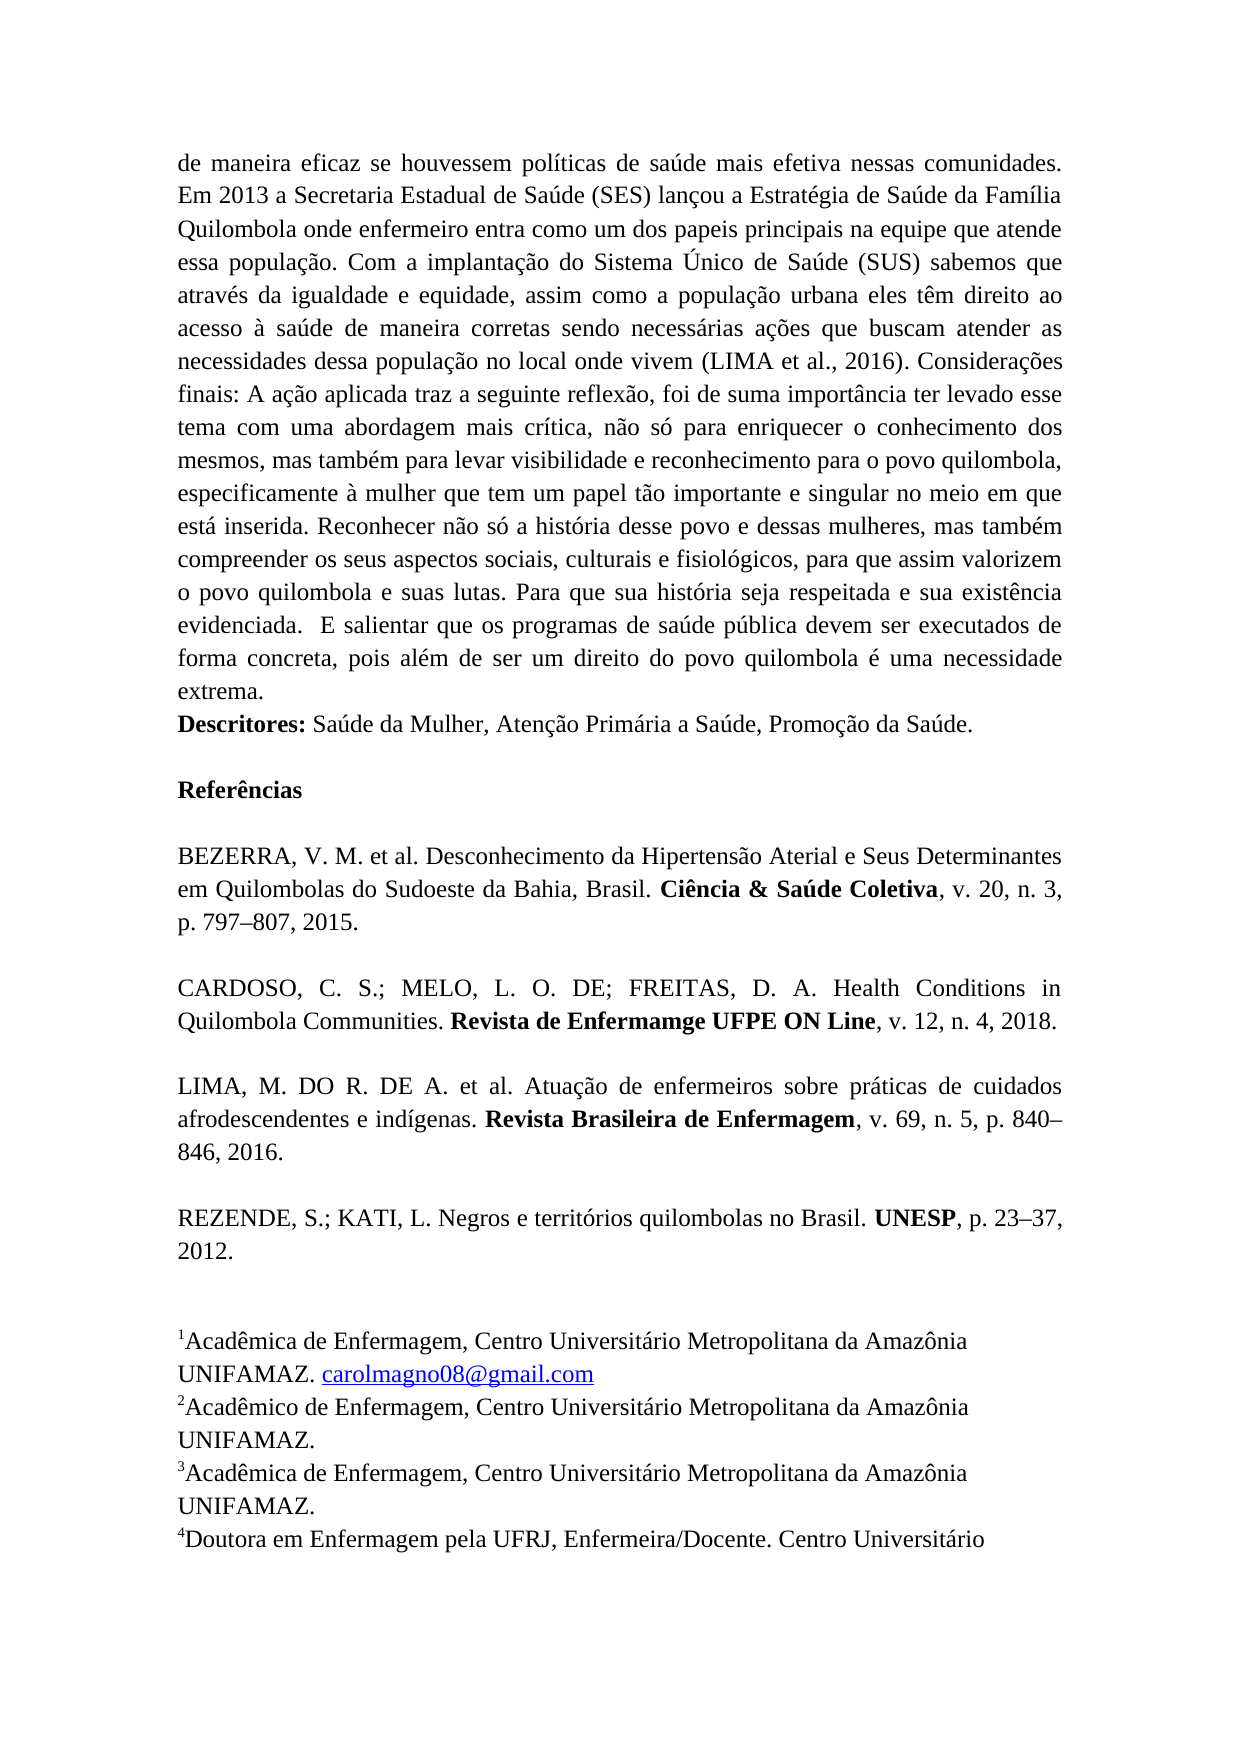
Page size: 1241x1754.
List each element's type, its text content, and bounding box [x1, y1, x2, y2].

text BEZERRA, V. M. et al. Desconhecimento da Hipertensão Aterial e Seus Determinantes em Quilombolas do Sudoeste da Bahia, Brasil. Ciência & Saúde Coletiva, v. 20, n. 3, p. 797–807, 2015. [177, 841, 1063, 936]
text REZENDE, S.; KATI, L. Negros e territórios quilombolas no Brasil. UNESP, p. 23–37, 2012. [177, 1203, 1063, 1265]
text Referências [177, 775, 1063, 804]
text LIMA, M. DO R. DE A. et al. Atuação de enfermeiros sobre práticas de cuidados afrodescendentes e indígenas. Revista Brasileira de Enfermagem, v. 69, n. 5, p. 840–846, 2016. [177, 1071, 1063, 1166]
text Descritores: Saúde da Mulher, Atenção Primária a Saúde, Promoção da Saúde. [177, 709, 1063, 738]
text 2Acadêmico de Enfermagem, Centro Universitário Metropolitana da Amazônia UNIFAMAZ. [177, 1392, 1063, 1454]
text 1Acadêmica de Enfermagem, Centro Universitário Metropolitana da Amazônia UNIFAMAZ. carolmagno08@gmail.com [177, 1326, 1063, 1388]
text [177, 1458, 1063, 1553]
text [177, 148, 1063, 705]
text CARDOSO, C. S.; MELO, L. O. DE; FREITAS, D. A. Health Conditions in Quilombola Communities. Revista de Enfermamge UFPE ON Line, v. 12, n. 4, 2018. [177, 973, 1063, 1035]
